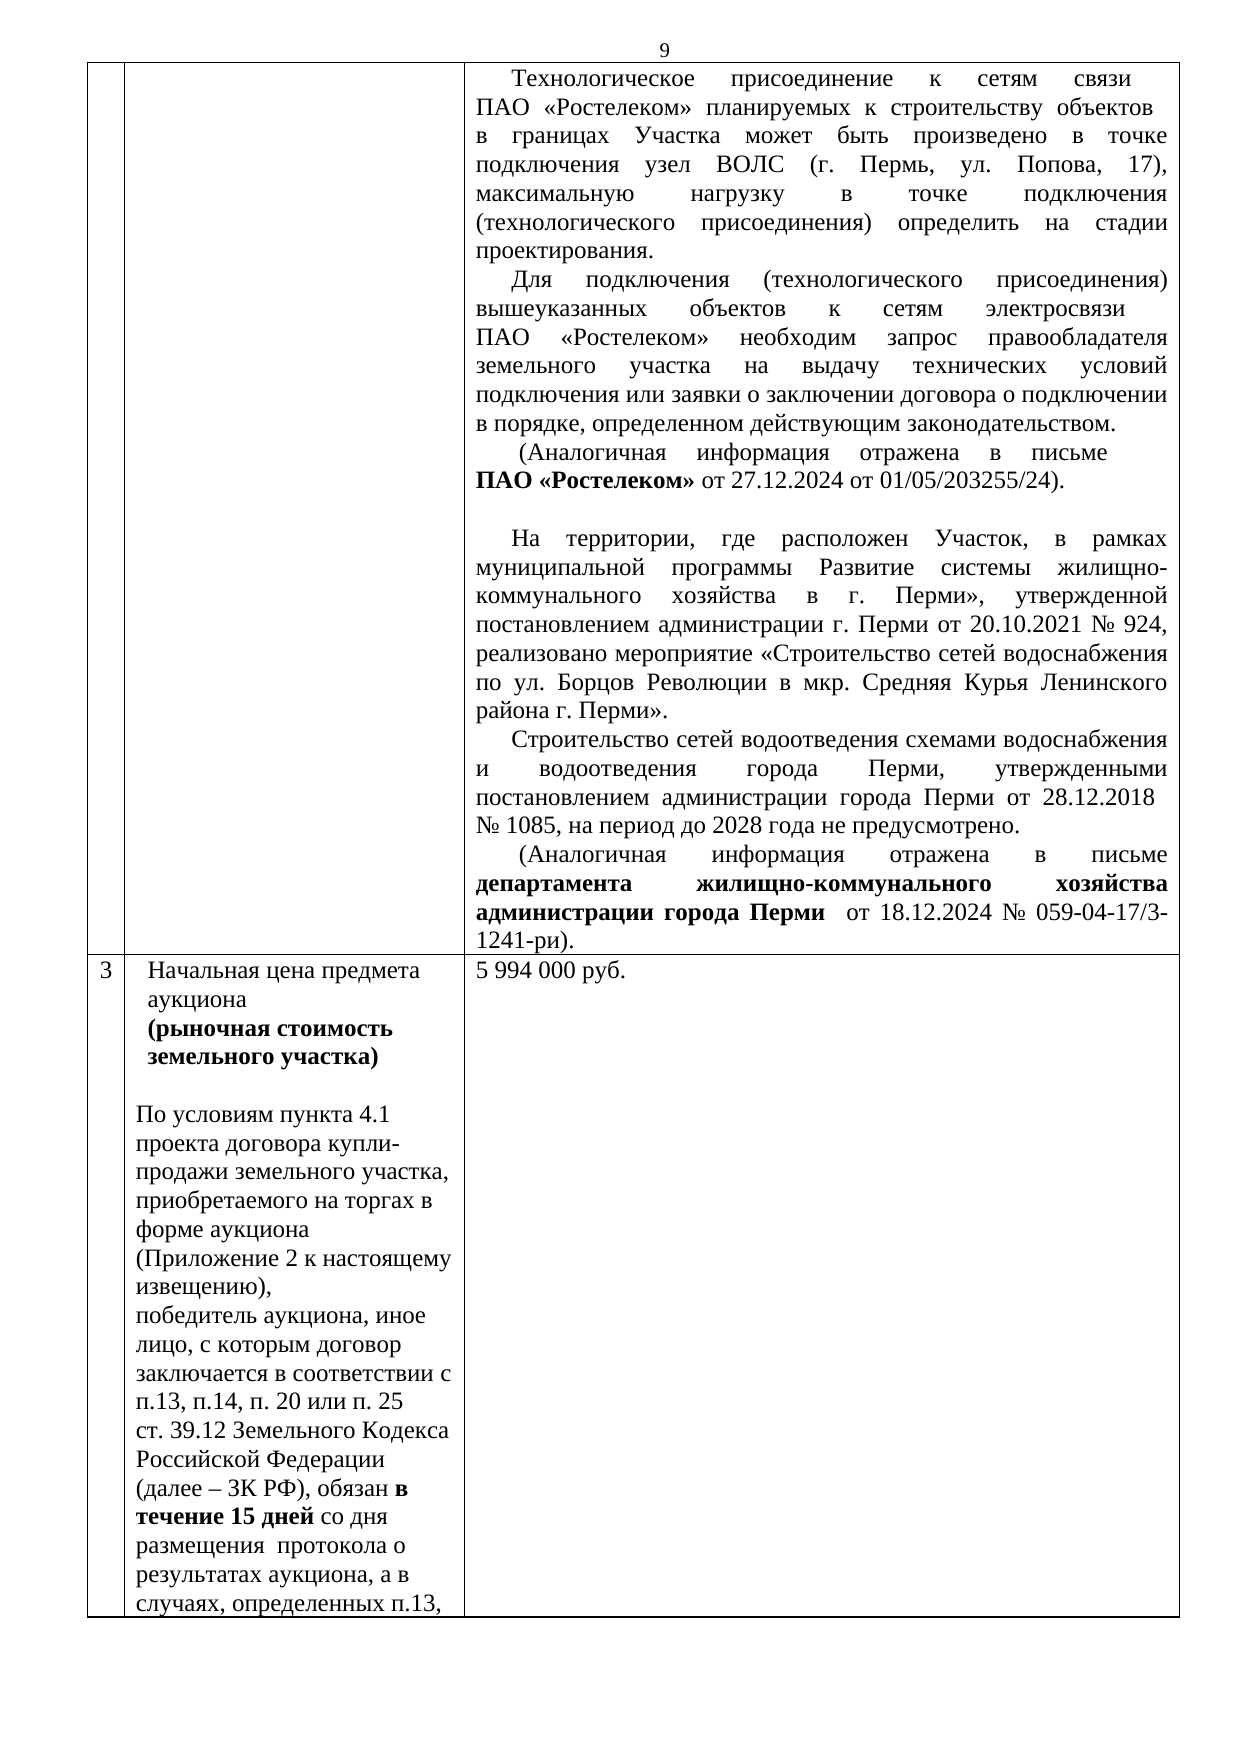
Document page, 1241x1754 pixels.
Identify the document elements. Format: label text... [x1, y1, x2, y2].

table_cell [465, 63, 1179, 954]
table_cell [125, 955, 464, 1616]
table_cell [125, 63, 464, 954]
table_cell 3 [88, 955, 124, 1616]
table_cell 5 994 000 руб. [465, 955, 1179, 1616]
